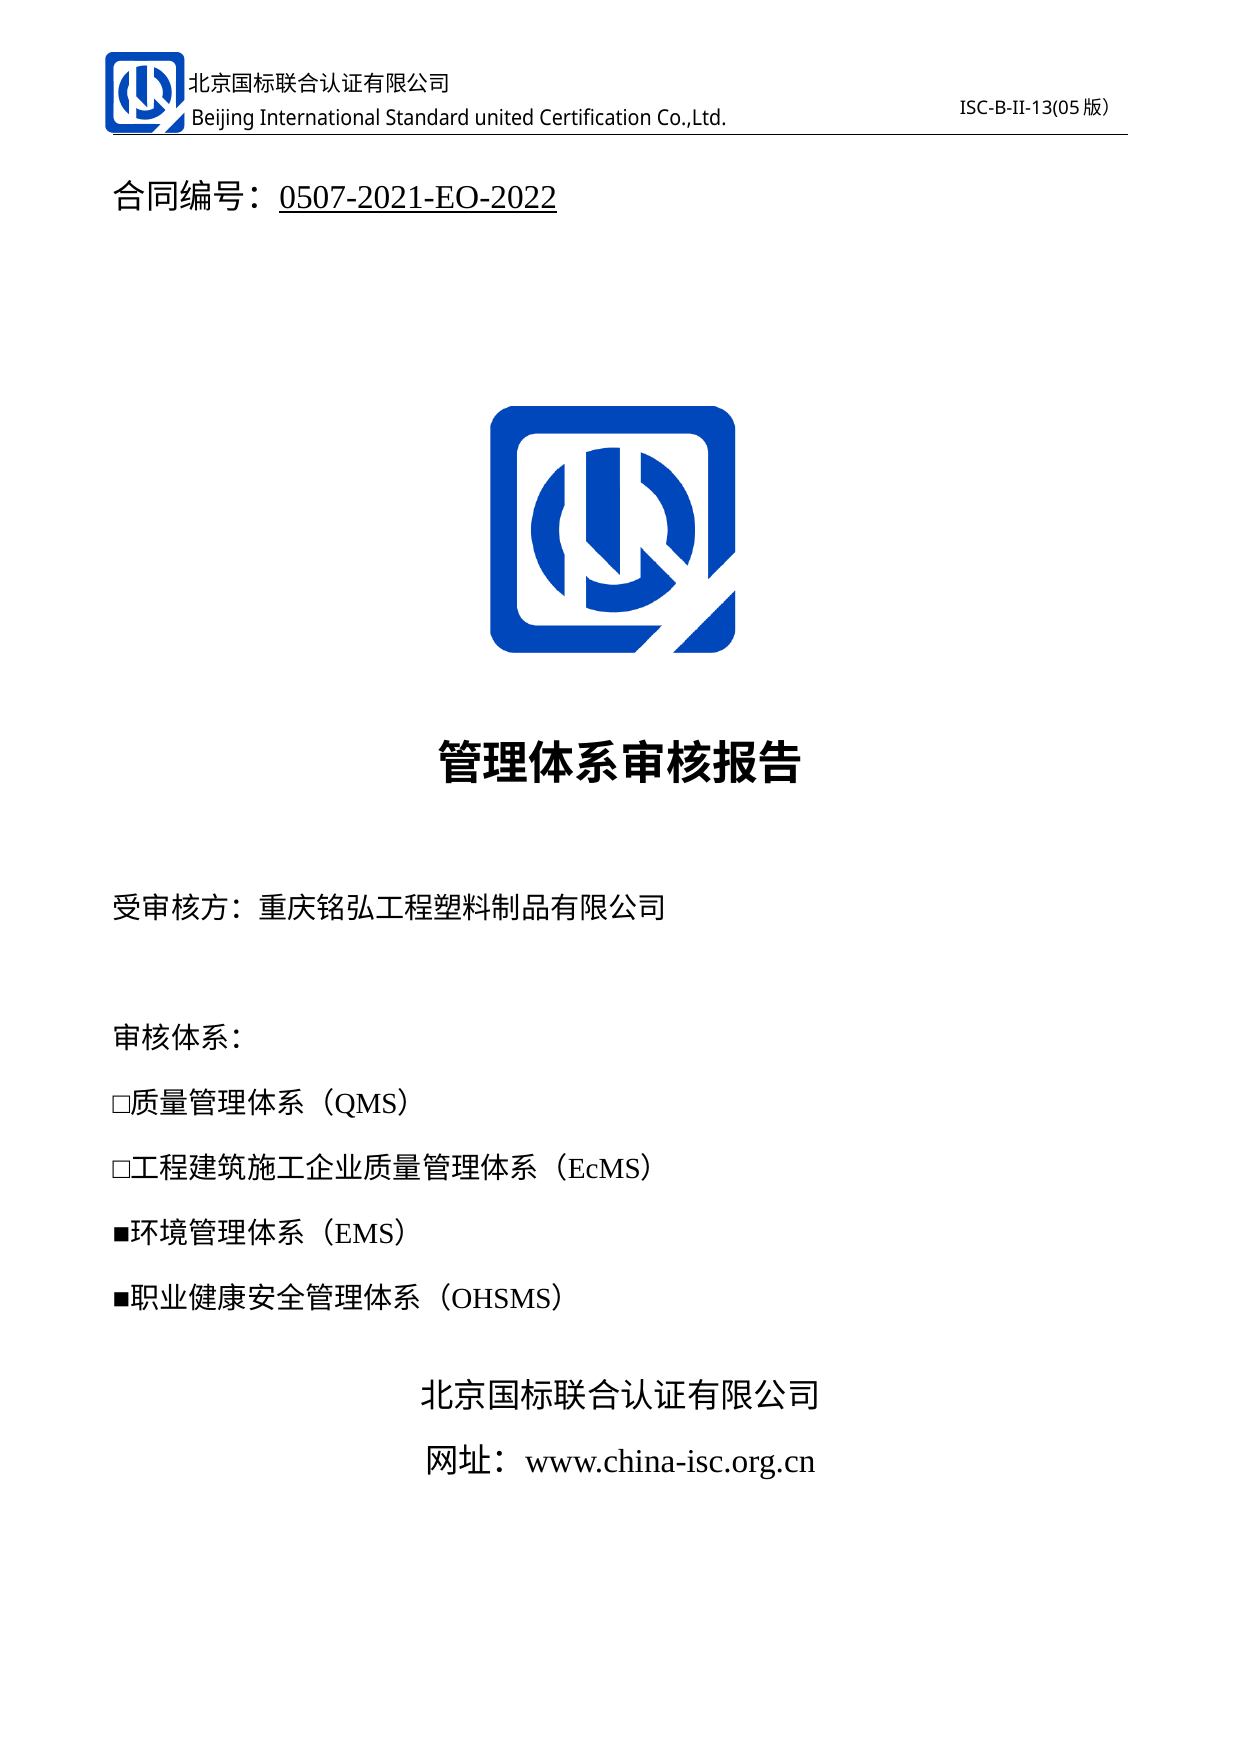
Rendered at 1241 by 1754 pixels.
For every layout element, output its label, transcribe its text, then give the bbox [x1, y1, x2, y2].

text 网址：www.china-isc.org.cn [112, 1426, 1128, 1491]
text 受审核方：重庆铭弘工程塑料制品有限公司 [112, 873, 1128, 938]
text ■职业健康安全管理体系（OHSMS） [112, 1263, 1128, 1328]
text 合同编号：0507-2021-EO-2022 [112, 162, 1128, 227]
text ■环境管理体系（EMS） [112, 1198, 1128, 1263]
text □质量管理体系（QMS） [112, 1068, 1128, 1133]
text 北京国标联合认证有限公司 [112, 1361, 1128, 1426]
text □工程建筑施工企业质量管理体系（EcMS） [112, 1133, 1128, 1198]
picture [490, 406, 736, 653]
text 管理体系审核报告 [112, 711, 1128, 808]
text 审核体系： [112, 1003, 1128, 1068]
picture [105, 52, 185, 133]
